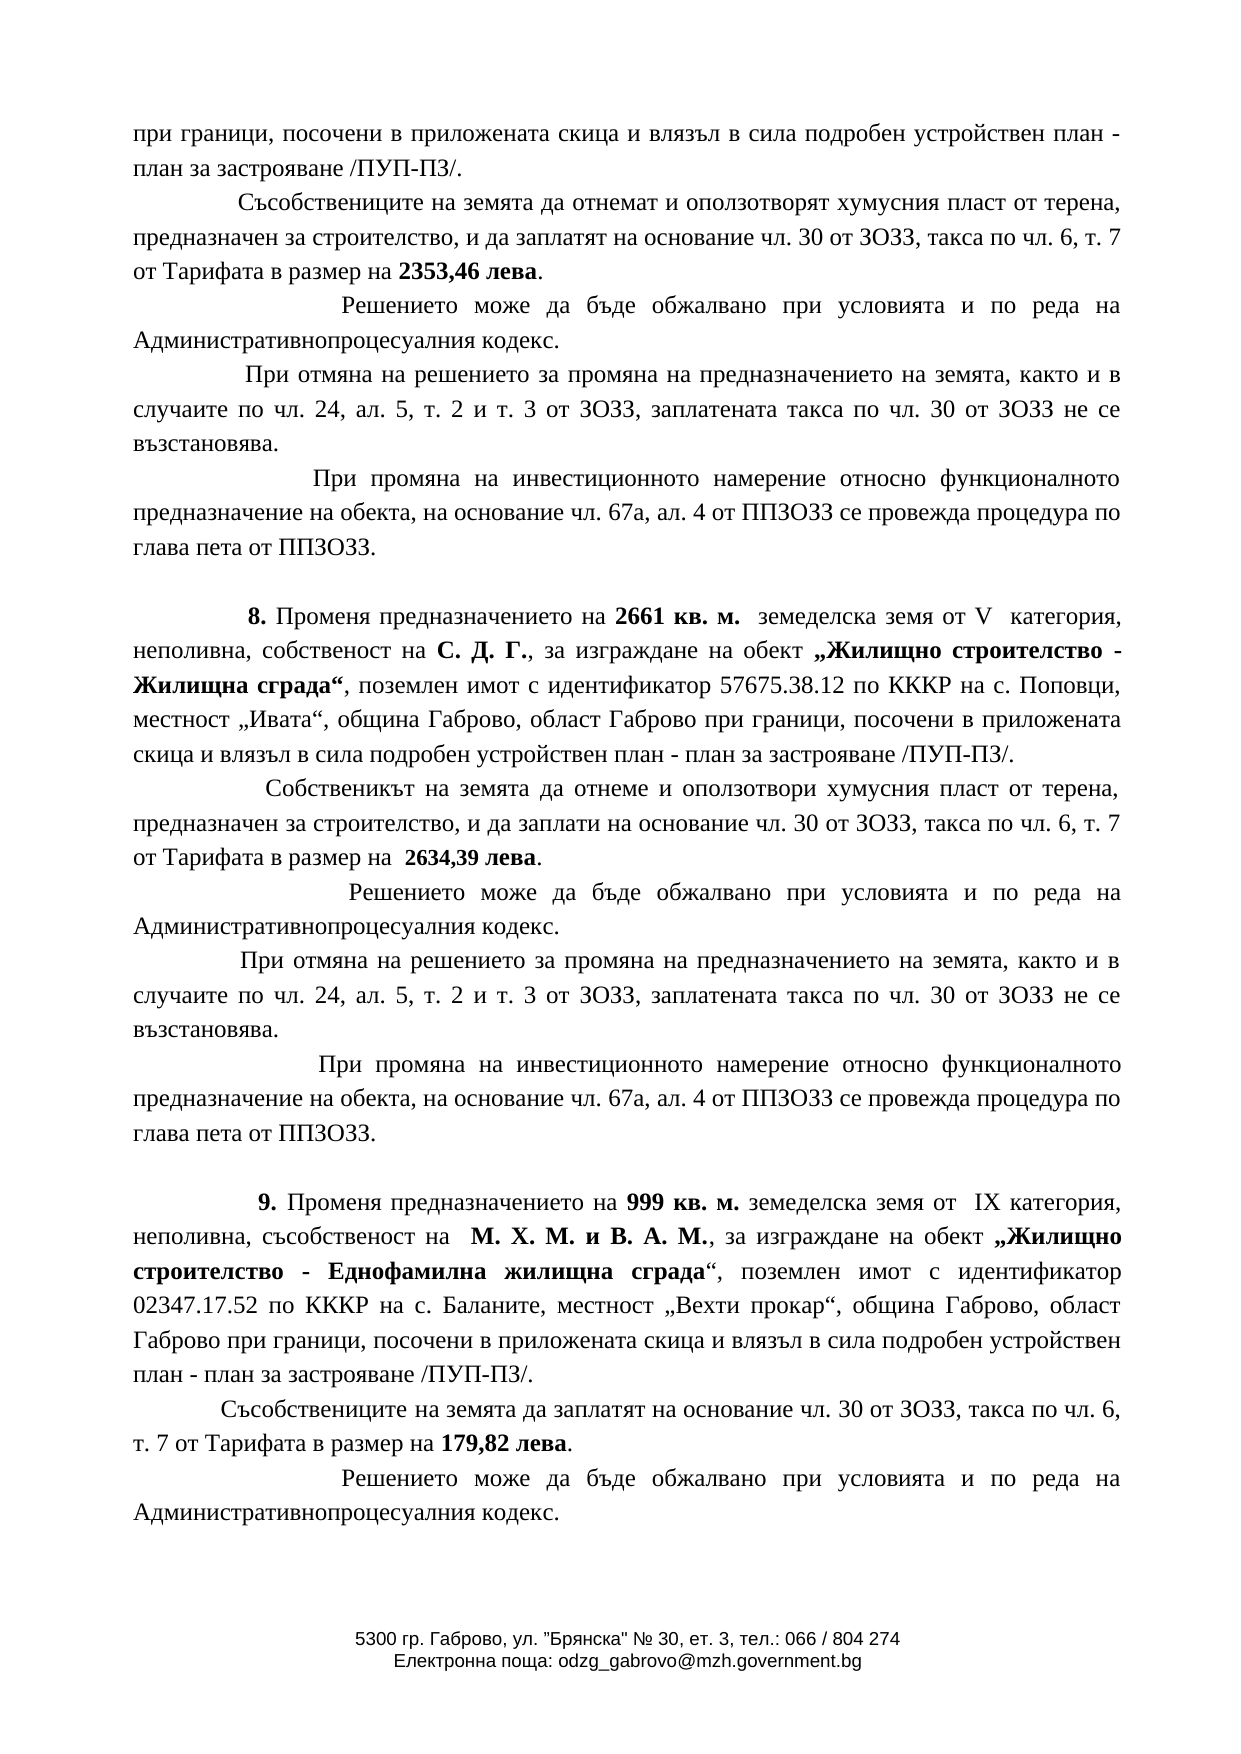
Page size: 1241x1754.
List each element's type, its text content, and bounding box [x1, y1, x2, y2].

text 8. Променя предназначението на 2661 кв. м. земеделска земя от V категория, неполивна, собственост на С. Д. Г., за изграждане на обект „Жилищно строителство - Жилищна сграда“, поземлен имот с идентификатор 57675.38.12 по КККР на с. Поповци, местност „Ивата“, община Габрово, област Габрово при граници, посочени в приложената скица и влязъл в сила подробен устройствен план - план за застрояване /ПУП-ПЗ/. [133, 601, 1122, 767]
text При промяна на инвестиционното намерение относно функционалното предназначение на обекта, на основание чл. 67а, ал. 4 от ППЗОЗЗ се провежда процедура по глава пета от ППЗОЗЗ. [133, 463, 1122, 561]
text Решението може да бъде обжалвано при условията и по реда на Административнопроцесуалния кодекс. [133, 1463, 1122, 1526]
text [133, 118, 1122, 181]
text При отмяна на решението за промяна на предназначението на земята, както и в случаите по чл. 24, ал. 5, т. 2 и т. 3 от ЗОЗЗ, заплатената такса по чл. 30 от ЗОЗЗ не се възстановява. [133, 946, 1122, 1043]
text Решението може да бъде обжалвано при условията и по реда на Административнопроцесуалния кодекс. [133, 877, 1122, 940]
text При промяна на инвестиционното намерение относно функционалното предназначение на обекта, на основание чл. 67а, ал. 4 от ППЗОЗЗ се провежда процедура по глава пета от ППЗОЗЗ. [133, 1049, 1122, 1147]
text При отмяна на решението за промяна на предназначението на земята, както и в случаите по чл. 24, ал. 5, т. 2 и т. 3 от ЗОЗЗ, заплатената такса по чл. 30 от ЗОЗЗ не се възстановява. [133, 359, 1122, 457]
text Съсобствениците на земята да отнемат и оползотворят хумусния пласт от терена, предназначен за строителство, и да заплатят на основание чл. 30 от ЗОЗЗ, такса по чл. 6, т. 7 от Тарифата в размер на 2353,46 лева. [133, 187, 1122, 285]
text 9. Променя предназначението на 999 кв. м. земеделска земя от IX категория, неполивна, съсобственост на М. Х. М. и В. А. М., за изграждане на обект „Жилищно строителство - Еднофамилна жилищна сграда“, поземлен имот с идентификатор 02347.17.52 по КККР на с. Баланите, местност „Вехти прокар“, община Габрово, област Габрово при граници, посочени в приложената скица и влязъл в сила подробен устройствен план - план за застрояване /ПУП-ПЗ/. [133, 1187, 1122, 1388]
text Решението може да бъде обжалвано при условията и по реда на Административнопроцесуалния кодекс. [133, 291, 1122, 354]
text Собственикът на земята да отнеме и оползотвори хумусния пласт от терена, предназначен за строителство, и да заплати на основание чл. 30 от ЗОЗЗ, такса по чл. 6, т. 7 от Тарифата в размер на 2634,39 лева. [133, 773, 1122, 871]
text Съсобствениците на земята да заплатят на основание чл. 30 от ЗОЗЗ, такса по чл. 6, т. 7 от Тарифата в размер на 179,82 лева. [133, 1394, 1122, 1457]
